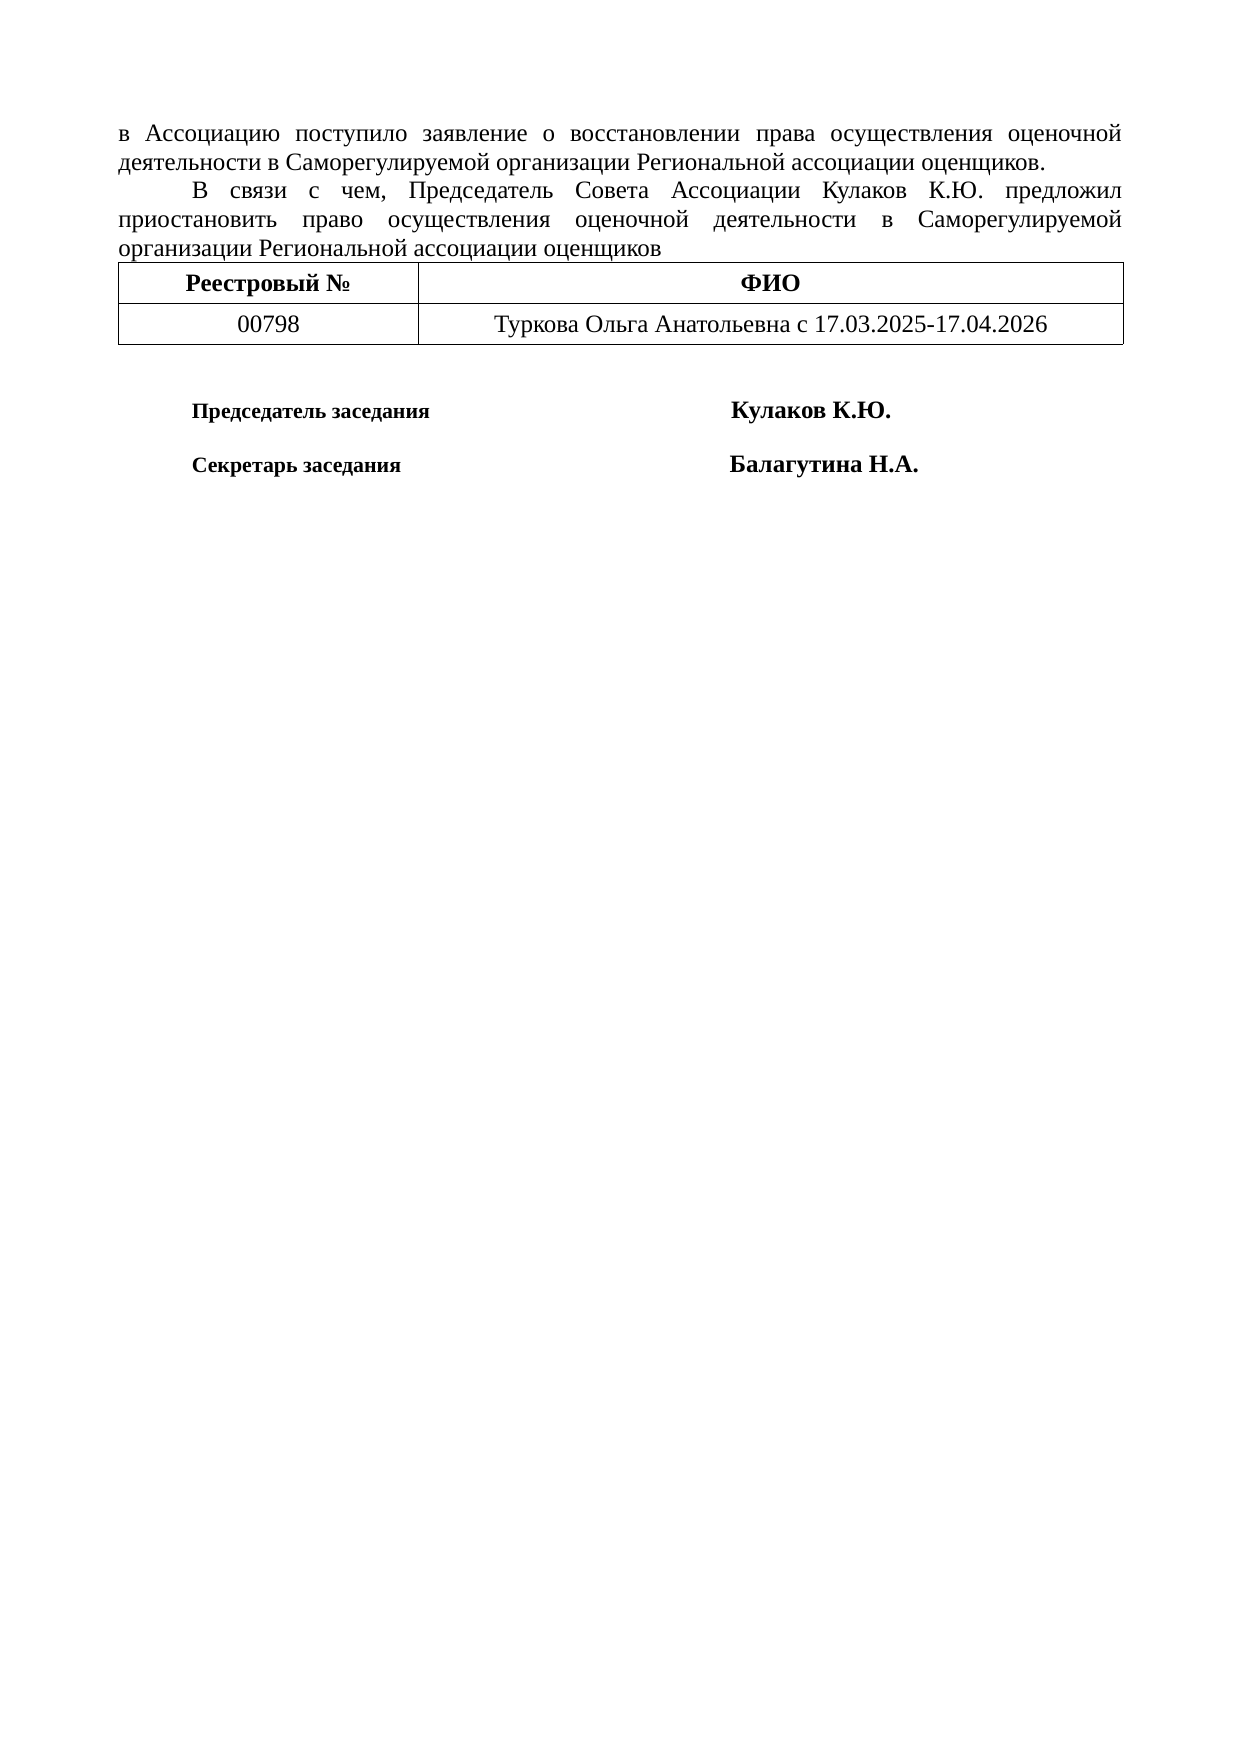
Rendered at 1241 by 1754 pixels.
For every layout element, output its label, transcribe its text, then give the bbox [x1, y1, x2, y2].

table_header Реестровый № [119, 263, 418, 303]
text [118, 118, 1122, 176]
table_cell 00798 [119, 304, 418, 344]
table_header ФИО [419, 263, 1123, 303]
text Председатель заседания Кулаков К.Ю. [118, 395, 1122, 423]
text Секретарь заседания Балагутина Н.А. [118, 449, 1122, 477]
text В связи с чем, Председатель Совета Ассоциации Кулаков К.Ю. предложил приостановить право осуществления оценочной деятельности в Саморегулируемой организации Региональной ассоциации оценщиков [118, 176, 1122, 262]
table_cell Туркова Ольга Анатольевна с 17.03.2025-17.04.2026 [419, 304, 1123, 344]
